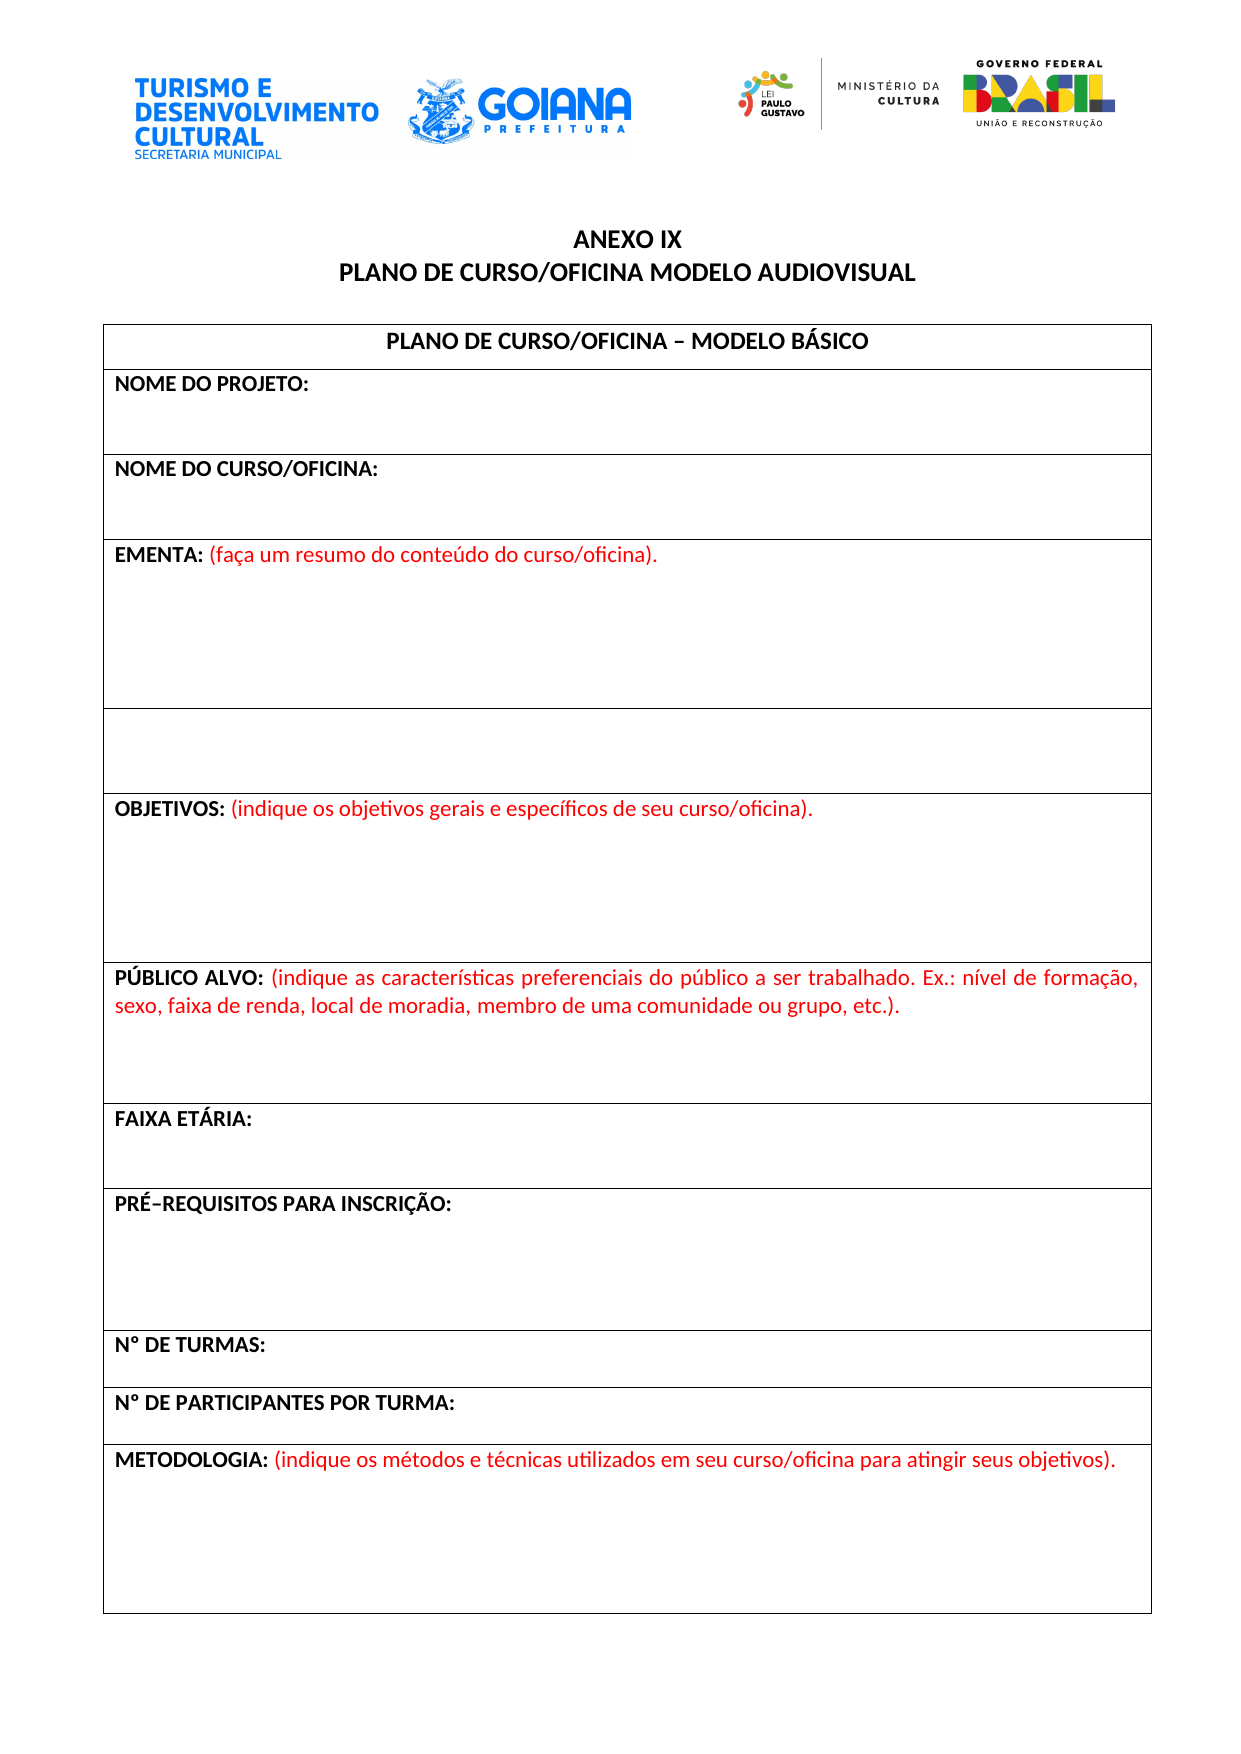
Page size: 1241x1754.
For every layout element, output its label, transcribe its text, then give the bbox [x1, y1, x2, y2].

table_cell Nº DE TURMAS: [104, 1331, 1151, 1387]
picture [697, 0, 1135, 205]
table_cell FAIXA ETÁRIA: [104, 1104, 1151, 1188]
table_cell PRÉ–REQUISITOS PARA INSCRIÇÃO: [104, 1189, 1151, 1329]
picture [135, 78, 631, 159]
table_cell PÚBLICO ALVO: (indique as características preferenciais do público a ser trabalhado. Ex.: nível de formação, sexo, faixa de renda, local de moradia, membro de uma comunidade ou grupo, etc.). [104, 963, 1151, 1103]
table_cell METODOLOGIA: (indique os métodos e técnicas utilizados em seu curso/oficina para atingir seus objetivos). [104, 1445, 1151, 1613]
table_cell NOME DO CURSO/OFICINA: [104, 455, 1151, 539]
table_cell NOME DO PROJETO: [104, 370, 1151, 453]
table_cell [104, 709, 1151, 793]
table_header ANEXO IX PLANO DE CURSO/OFICINA MODELO AUDIOVISUAL [103, 222, 1152, 324]
table_cell OBJETIVOS: (indique os objetivos gerais e específicos de seu curso/oficina). [104, 794, 1151, 962]
table_cell Nº DE PARTICIPANTES POR TURMA: [104, 1388, 1151, 1444]
table_cell PLANO DE CURSO/OFICINA – MODELO BÁSICO [104, 325, 1151, 368]
table_cell EMENTA: (faça um resumo do conteúdo do curso/oficina). [104, 540, 1151, 708]
